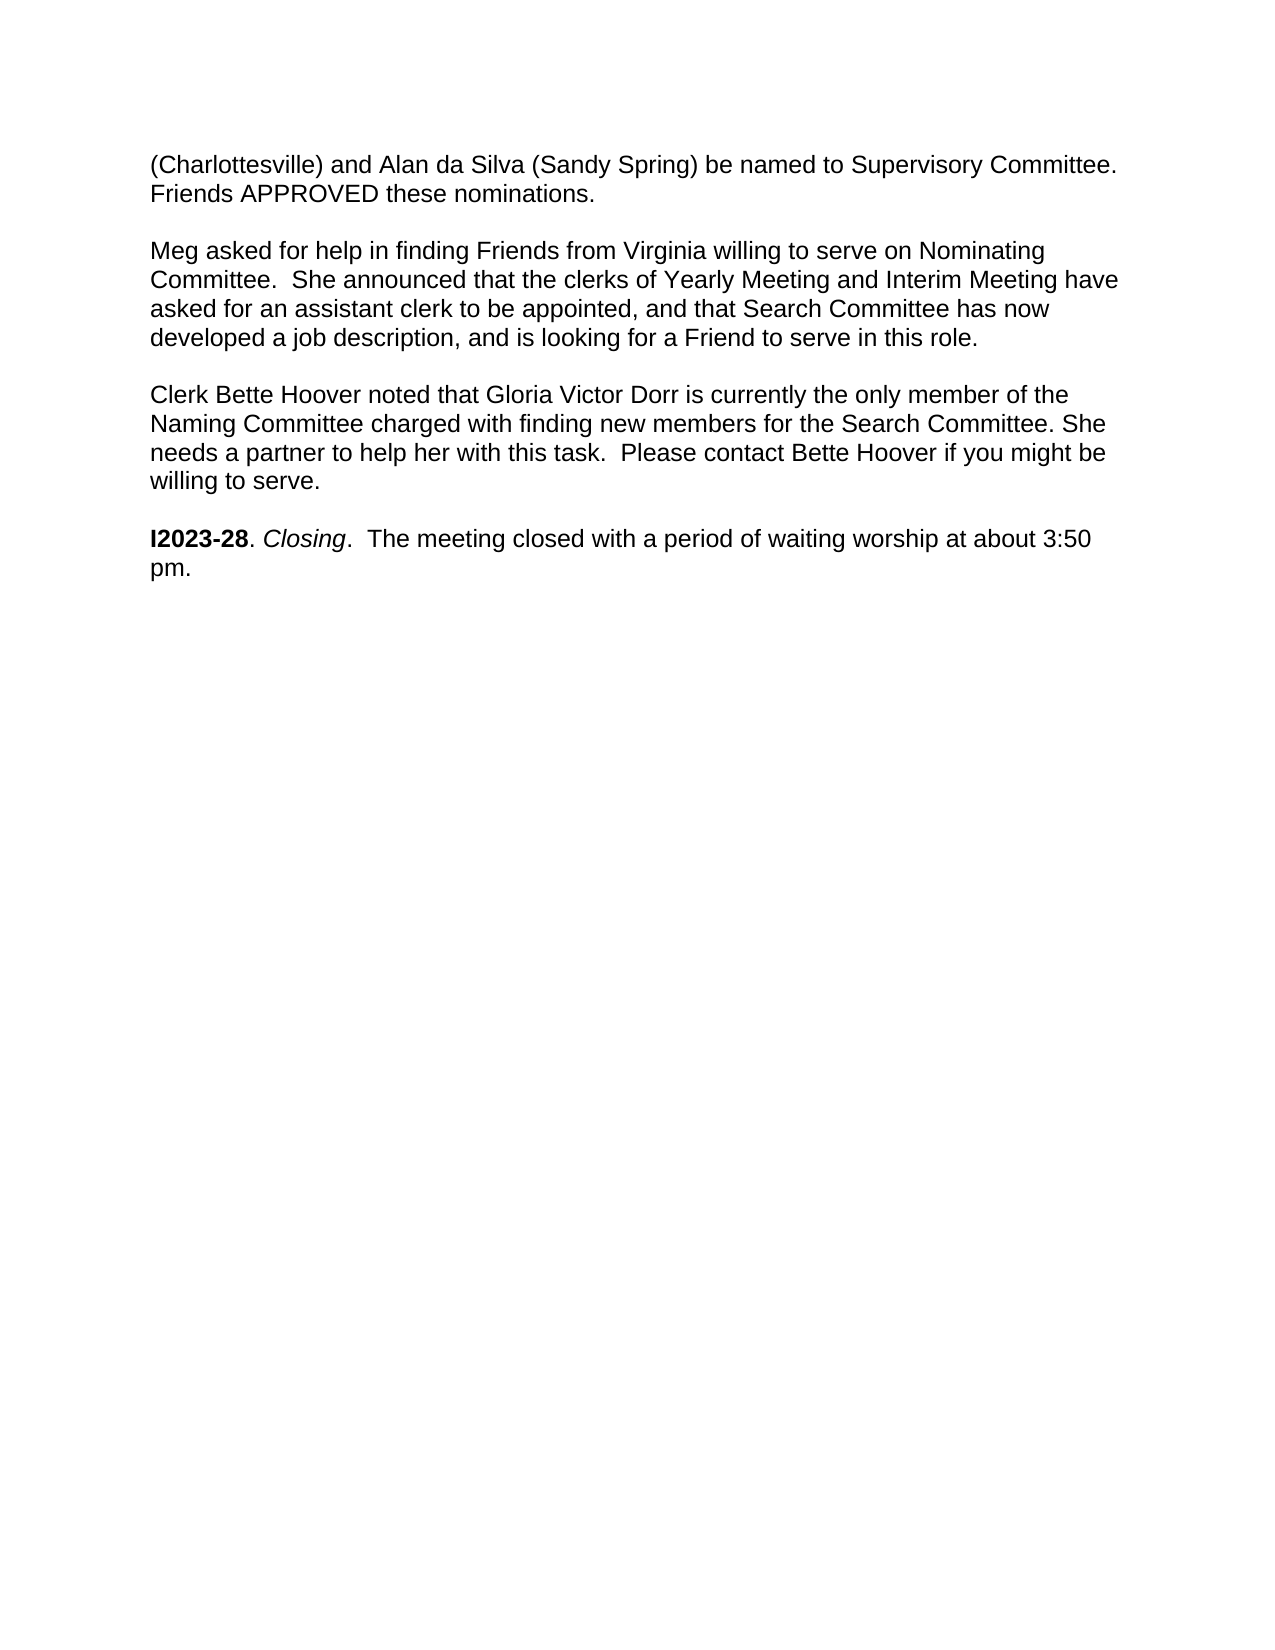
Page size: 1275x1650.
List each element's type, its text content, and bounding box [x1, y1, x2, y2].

text Clerk Bette Hoover noted that Gloria Victor Dorr is currently the only member of the Naming Committee charged with finding new members for the Search Committee. She needs a partner to help her with this task. Please contact Bette Hoover if you might be willing to serve. [150, 380, 1125, 495]
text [150, 150, 1125, 207]
text Meg asked for help in finding Friends from Virginia willing to serve on Nominating Committee. She announced that the clerks of Yearly Meeting and Interim Meeting have asked for an assistant clerk to be appointed, and that Search Committee has now developed a job description, and is looking for a Friend to serve in this role. [150, 236, 1125, 351]
text I2023-28. Closing. The meeting closed with a period of waiting worship at about 3:50 pm. [150, 524, 1125, 581]
